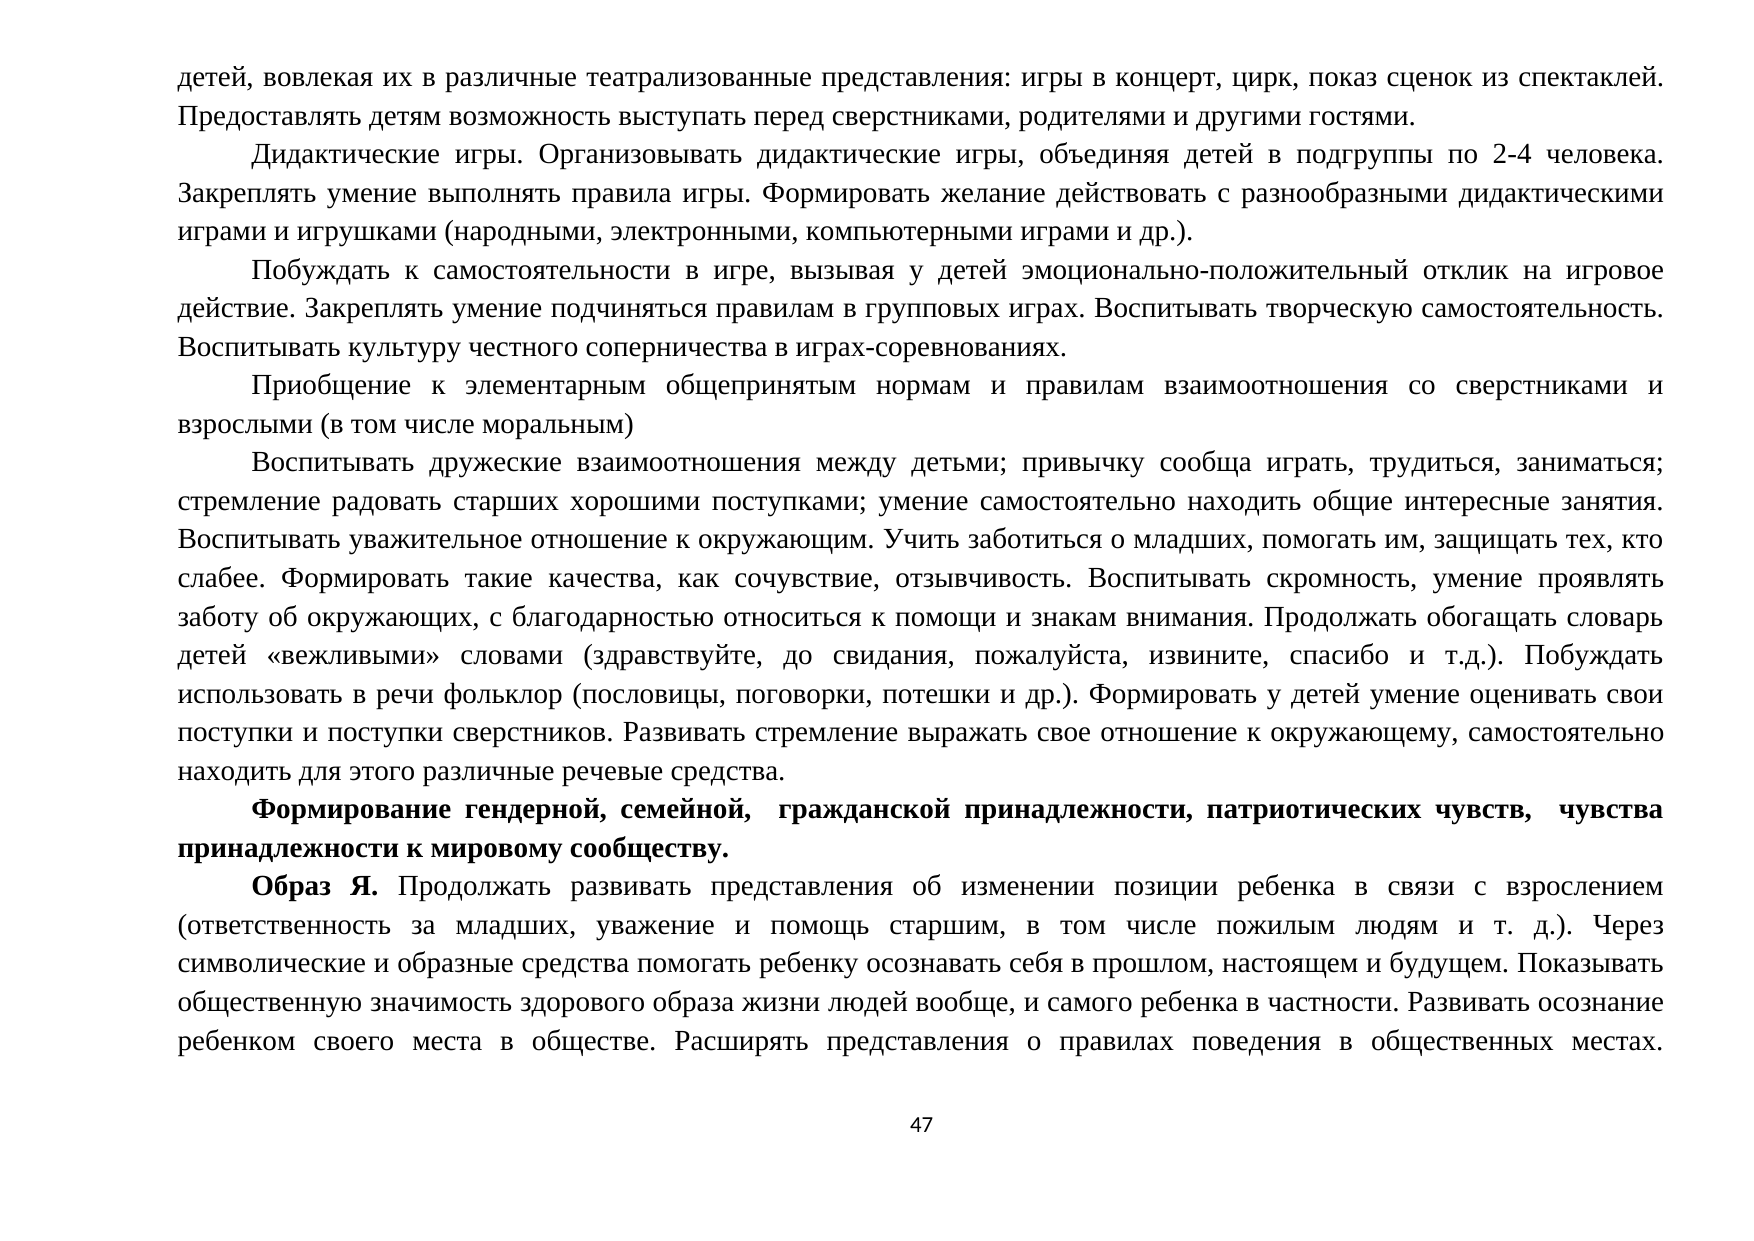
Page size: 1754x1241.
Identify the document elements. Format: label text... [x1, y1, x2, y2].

text Дидактические игры. Организовывать дидактические игры, объединяя детей в подгруппы по 2-4 человека. Закреплять умение выполнять правила игры. Формировать желание действовать с разнообразными дидактическими играми и игрушками (народными, электронными, компьютерными играми и др.). [177, 136, 1665, 247]
text Побуждать к самостоятельности в игре, вызывая у детей эмоционально-положительный отклик на игровое действие. Закреплять умение подчиняться правилам в групповых играх. Воспитывать творческую самостоятельность. Воспитывать культуру честного соперничества в играх-соревнованиях. [177, 252, 1665, 362]
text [177, 868, 1665, 1056]
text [177, 59, 1665, 131]
text Формирование гендерной, семейной, гражданской принадлежности, патриотических чувств, чувства принадлежности к мировому сообществу. [177, 791, 1665, 863]
text Приобщение к элементарным общепринятым нормам и правилам взаимоотношения со сверстниками и взрослыми (в том числе моральным) [177, 367, 1665, 439]
text Воспитывать дружеские взаимоотношения между детьми; привычку сообща играть, трудиться, заниматься; стремление радовать старших хорошими поступками; умение самостоятельно находить общие интересные занятия. Воспитывать уважительное отношение к окружающим. Учить заботиться о младших, помогать им, защищать тех, кто слабее. Формировать такие качества, как сочувствие, отзывчивость. Воспитывать скромность, умение проявлять заботу об окружающих, с благодарностью относиться к помощи и знакам внимания. Продолжать обогащать словарь детей «вежливыми» словами (здравствуйте, до свидания, пожалуйста, извините, спасибо и т.д.). Побуждать использовать в речи фольклор (пословицы, поговорки, потешки и др.). Формировать у детей умение оценивать свои поступки и поступки сверстников. Развивать стремление выражать свое отношение к окружающему, самостоятельно находить для этого различные речевые средства. [177, 444, 1665, 786]
